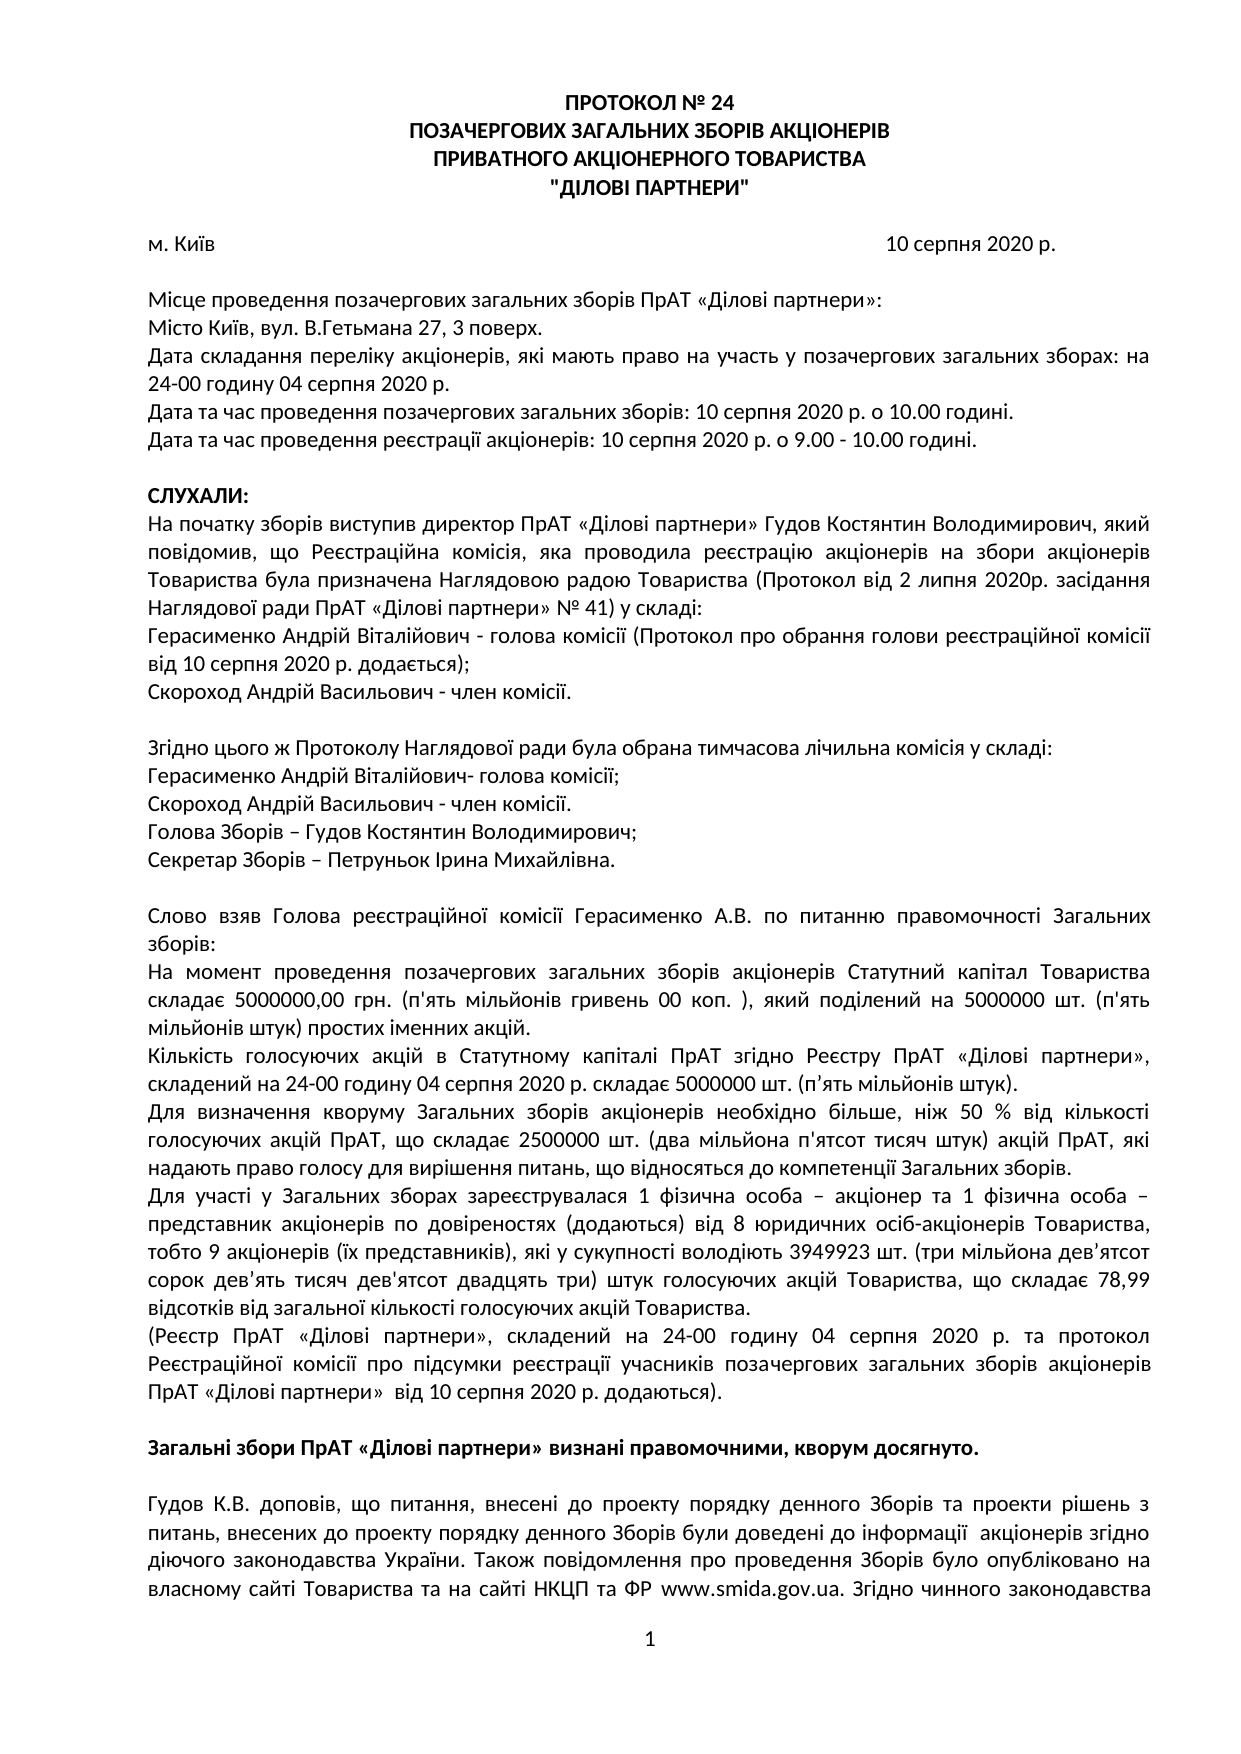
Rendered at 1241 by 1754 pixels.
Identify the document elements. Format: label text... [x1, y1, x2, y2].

text м. Київ 10 серпня 2020 р. [148, 229, 1152, 257]
text Герасименко Андрій Віталійович - голова комісії (Протокол про обрання голови реєстраційної комісії від 10 серпня 2020 р. додається); [148, 621, 1152, 677]
text Дата та час проведення реєстрації акціонерів: 10 серпня 2020 р. о 9.00 - 10.00 годині. [148, 425, 1152, 453]
text Герасименко Андрій Віталійович- голова комісії; [148, 761, 1152, 789]
text ПОЗАЧЕРГОВИХ ЗАГАЛЬНИХ ЗБОРІВ АКЦІОНЕРІВ [148, 117, 1152, 144]
text Місце проведення позачергових загальних зборів ПрАТ «Ділові партнери»: [148, 285, 1152, 313]
text Для визначення кворуму Загальних зборів акціонерів необхідно більше, ніж 50 % від кількості голосуючих акцій ПрАТ, що складає 2500000 шт. (два мільйона п'ятсот тисяч штук) акцій ПрАТ, які надають право голосу для вирішення питань, що відносяться до компетенції Загальних зборів. [148, 1097, 1152, 1181]
text (Реєстр ПрАТ «Ділові партнери», складений на 24-00 годину 04 серпня 2020 р. та протокол Реєстраційної комісії про підсумки реєстрації учасників позачергових загальних зборів акціонерів ПрАТ «Ділові партнери» від 10 серпня 2020 р. додаються). [148, 1321, 1152, 1406]
text Дата та час проведення позачергових загальних зборів: 10 серпня 2020 р. о 10.00 годині. [148, 397, 1152, 425]
text На момент проведення позачергових загальних зборів акціонерів Статутний капітал Товариства складає 5000000,00 грн. (п'ять мільйонів гривень 00 коп. ), який поділений на 5000000 шт. (п'ять мільйонів штук) простих іменних акцій. [148, 957, 1152, 1041]
text ПРОТОКОЛ № 24 [148, 88, 1152, 117]
text Загальні збори ПрАТ «Ділові партнери» визнані правомочними, кворум досягнуто. [148, 1433, 1152, 1462]
text Дата складання переліку акціонерів, які мають право на участь у позачергових загальних зборах: на 24-00 годину 04 серпня 2020 р. [148, 341, 1152, 397]
text ПРИВАТНОГО АКЦІОНЕРНОГО ТОВАРИСТВА [148, 144, 1152, 173]
text На початку зборів виступив директор ПрАТ «Ділові партнери» Гудов Костянтин Володимирович, який повідомив, що Реєстраційна комісія, яка проводила реєстрацію акціонерів на збори акціонерів Товариства була призначена Наглядовою радою Товариства (Протокол від 2 липня 2020р. засідання Наглядової ради ПрАТ «Ділові партнери» № 41) у складі: [148, 509, 1152, 621]
text Скороход Андрій Васильович - член комісії. [148, 677, 1152, 705]
text Для участі у Загальних зборах зареєструвалася 1 фізична особа – акціонер та 1 фізична особа – представник акціонерів по довіреностях (додаються) від 8 юридичних осіб-акціонерів Товариства, тобто 9 акціонерів (їх представників), які у сукупності володіють 3949923 шт. (три мільйона дев’ятсот сорок дев’ять тисяч дев'ятсот двадцять три) штук голосуючих акцій Товариства, що складає 78,99 відсотків від загальної кількості голосуючих акцій Товариства. [148, 1181, 1152, 1321]
text Згідно цього ж Протоколу Наглядової ради була обрана тимчасова лічильна комісія у складі: [148, 733, 1152, 761]
text Слово взяв Голова реєстраційної комісії Герасименко А.В. по питанню правомочності Загальних зборів: [148, 901, 1152, 957]
text Скороход Андрій Васильович - член комісії. [148, 789, 1152, 817]
text "ДІЛОВІ ПАРТНЕРИ" [148, 173, 1152, 201]
text СЛУХАЛИ: [148, 481, 1152, 509]
text Кількість голосуючих акцій в Статутному капіталі ПрАТ згідно Реєстру ПрАТ «Ділові партнери», складений на 24-00 годину 04 серпня 2020 р. складає 5000000 шт. (п’ять мільйонів штук). [148, 1041, 1152, 1097]
text Голова Зборів – Гудов Костянтин Володимирович; [148, 817, 1152, 845]
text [148, 1489, 1152, 1602]
text Секретар Зборів – Петруньок Ірина Михайлівна. [148, 845, 1152, 873]
text Місто Київ, вул. В.Гетьмана 27, 3 поверх. [148, 313, 1152, 341]
